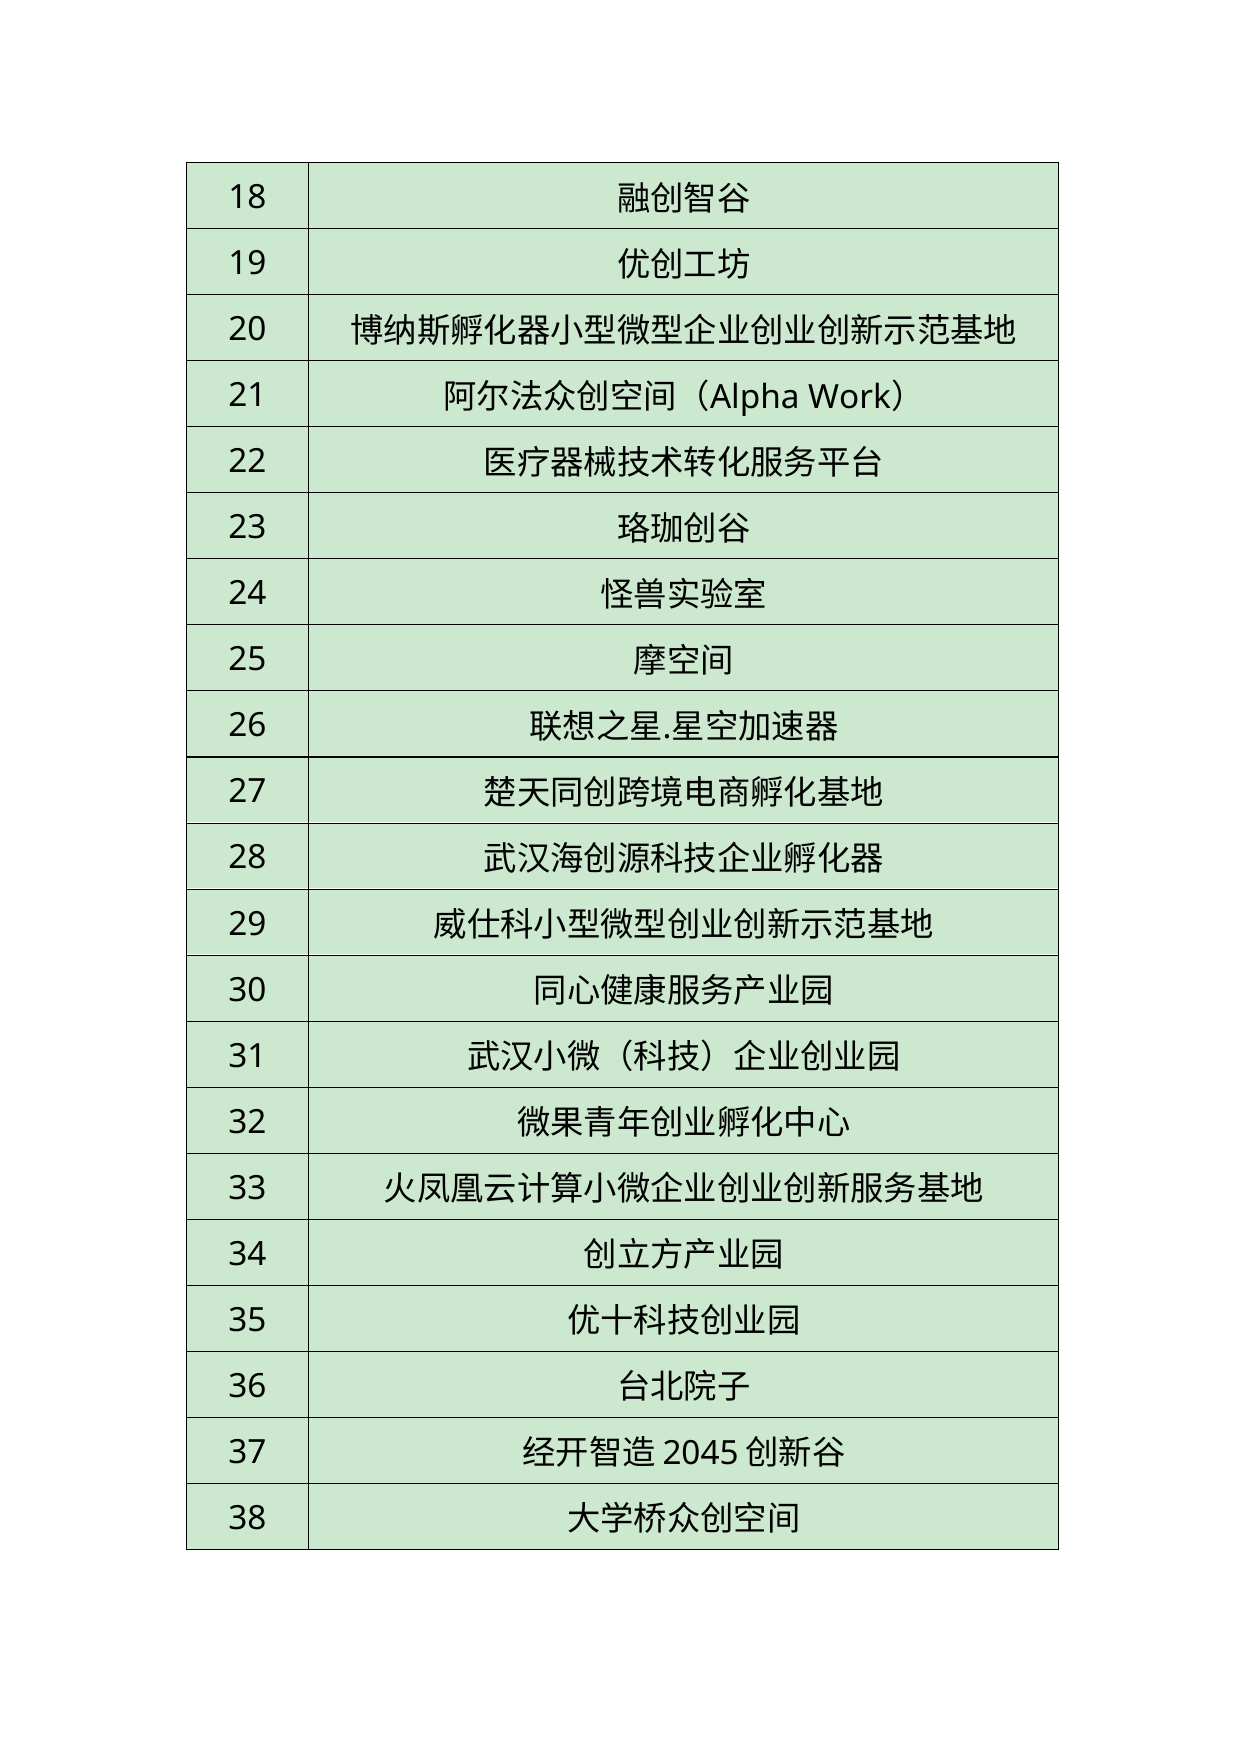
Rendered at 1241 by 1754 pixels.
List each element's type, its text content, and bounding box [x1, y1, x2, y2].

table_cell 28 [187, 824, 308, 888]
table_cell 火凤凰云计算小微企业创业创新服务基地 [309, 1154, 1058, 1219]
table_cell 联想之星.星空加速器 [309, 691, 1058, 756]
table_cell 珞珈创谷 [309, 493, 1058, 558]
table_cell 18 [187, 163, 308, 228]
table_cell 29 [187, 890, 308, 954]
table_cell 武汉小微（科技）企业创业园 [309, 1022, 1058, 1087]
table_cell 优十科技创业园 [309, 1286, 1058, 1351]
table_cell 阿尔法众创空间（Alpha Work） [309, 361, 1058, 426]
table_cell 大学桥众创空间 [309, 1484, 1058, 1549]
table_cell 22 [187, 427, 308, 492]
table_cell 35 [187, 1286, 308, 1351]
table_cell 摩空间 [309, 625, 1058, 690]
table_cell 楚天同创跨境电商孵化基地 [309, 758, 1058, 822]
table_cell 32 [187, 1088, 308, 1153]
table_cell 37 [187, 1418, 308, 1483]
table_cell 优创工坊 [309, 229, 1058, 294]
table_cell 38 [187, 1484, 308, 1549]
table_cell 23 [187, 493, 308, 558]
table_cell 怪兽实验室 [309, 559, 1058, 624]
table_cell 25 [187, 625, 308, 690]
table_cell 27 [187, 758, 308, 822]
table_cell 微果青年创业孵化中心 [309, 1088, 1058, 1153]
table_cell 台北院子 [309, 1352, 1058, 1417]
table_cell 19 [187, 229, 308, 294]
table_cell 融创智谷 [309, 163, 1058, 228]
table_cell 24 [187, 559, 308, 624]
table_cell 31 [187, 1022, 308, 1087]
table_cell 同心健康服务产业园 [309, 956, 1058, 1021]
table_cell 武汉海创源科技企业孵化器 [309, 824, 1058, 888]
table_cell 创立方产业园 [309, 1220, 1058, 1285]
table_cell 33 [187, 1154, 308, 1219]
table_cell 21 [187, 361, 308, 426]
table_cell 经开智造2045创新谷 [309, 1418, 1058, 1483]
table_cell 20 [187, 295, 308, 360]
table_cell 威仕科小型微型创业创新示范基地 [309, 890, 1058, 954]
table_cell 26 [187, 691, 308, 756]
table_cell 34 [187, 1220, 308, 1285]
table_cell 博纳斯孵化器小型微型企业创业创新示范基地 [309, 295, 1058, 360]
table_cell 36 [187, 1352, 308, 1417]
table_cell 医疗器械技术转化服务平台 [309, 427, 1058, 492]
table_cell 30 [187, 956, 308, 1021]
